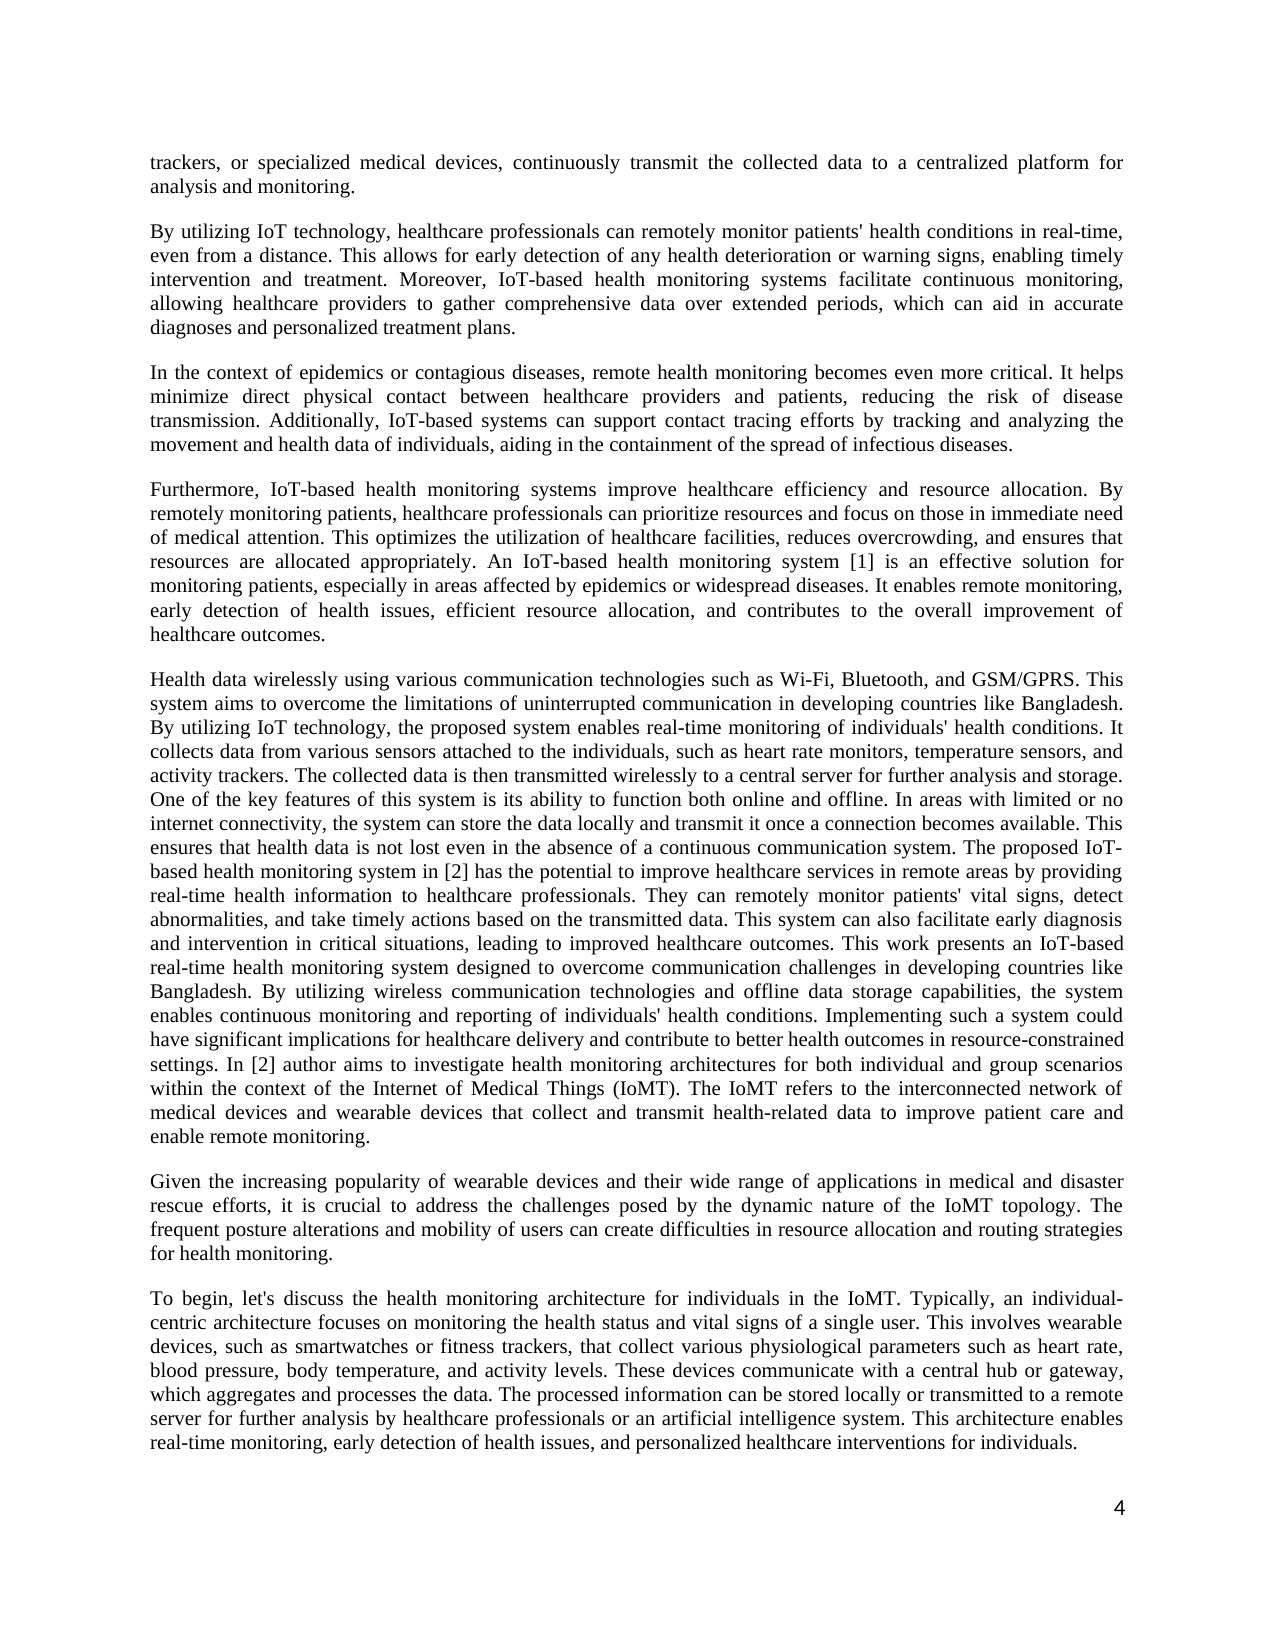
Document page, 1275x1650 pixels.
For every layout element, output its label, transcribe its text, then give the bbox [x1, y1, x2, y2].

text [150, 150, 1125, 198]
text Given the increasing popularity of wearable devices and their wide range of applications in medical and disaster rescue efforts, it is crucial to address the challenges posed by the dynamic nature of the IoMT topology. The frequent posture alterations and mobility of users can create difficulties in resource allocation and routing strategies for health monitoring. [150, 1168, 1125, 1265]
text By utilizing IoT technology, healthcare professionals can remotely monitor patients' health conditions in real-time, even from a distance. This allows for early detection of any health deterioration or warning signs, enabling timely intervention and treatment. Moreover, IoT-based health monitoring systems facilitate continuous monitoring, allowing healthcare providers to gather comprehensive data over extended periods, which can aid in accurate diagnoses and personalized treatment plans. [150, 219, 1125, 339]
text In the context of epidemics or contagious diseases, remote health monitoring becomes even more critical. It helps minimize direct physical contact between healthcare providers and patients, reducing the risk of disease transmission. Additionally, IoT-based systems can support contact tracing efforts by tracking and analyzing the movement and health data of individuals, aiding in the containment of the spread of infectious diseases. [150, 360, 1125, 456]
text To begin, let's discuss the health monitoring architecture for individuals in the IoMT. Typically, an individual-centric architecture focuses on monitoring the health status and vital signs of a single user. This involves wearable devices, such as smartwatches or fitness trackers, that collect various physiological parameters such as heart rate, blood pressure, body temperature, and activity levels. These devices communicate with a central hub or gateway, which aggregates and processes the data. The processed information can be stored locally or transmitted to a remote server for further analysis by healthcare professionals or an artificial intelligence system. This architecture enables real-time monitoring, early detection of health issues, and personalized healthcare interventions for individuals. [150, 1286, 1125, 1454]
text Furthermore, IoT-based health monitoring systems improve healthcare efficiency and resource allocation. By remotely monitoring patients, healthcare professionals can prioritize resources and focus on those in immediate need of medical attention. This optimizes the utilization of healthcare facilities, reduces overcrowding, and ensures that resources are allocated appropriately. An IoT-based health monitoring system [1] is an effective solution for monitoring patients, especially in areas affected by epidemics or widespread diseases. It enables remote monitoring, early detection of health issues, efficient resource allocation, and contributes to the overall improvement of healthcare outcomes. [150, 477, 1125, 646]
text Health data wirelessly using various communication technologies such as Wi-Fi, Bluetooth, and GSM/GPRS. This system aims to overcome the limitations of uninterrupted communication in developing countries like Bangladesh. By utilizing IoT technology, the proposed system enables real-time monitoring of individuals' health conditions. It collects data from various sensors attached to the individuals, such as heart rate monitors, temperature sensors, and activity trackers. The collected data is then transmitted wirelessly to a central server for further analysis and storage. One of the key features of this system is its ability to function both online and offline. In areas with limited or no internet connectivity, the system can store the data locally and transmit it once a connection becomes available. This ensures that health data is not lost even in the absence of a continuous communication system. The proposed IoT-based health monitoring system in [2] has the potential to improve healthcare services in remote areas by providing real-time health information to healthcare professionals. They can remotely monitor patients' vital signs, detect abnormalities, and take timely actions based on the transmitted data. This system can also facilitate early diagnosis and intervention in critical situations, leading to improved healthcare outcomes. This work presents an IoT-based real-time health monitoring system designed to overcome communication challenges in developing countries like Bangladesh. By utilizing wireless communication technologies and offline data storage capabilities, the system enables continuous monitoring and reporting of individuals' health conditions. Implementing such a system could have significant implications for healthcare delivery and contribute to better health outcomes in resource-constrained settings. In [2] author aims to investigate health monitoring architectures for both individual and group scenarios within the context of the Internet of Medical Things (IoMT). The IoMT refers to the interconnected network of medical devices and wearable devices that collect and transmit health-related data to improve patient care and enable remote monitoring. [150, 666, 1125, 1148]
